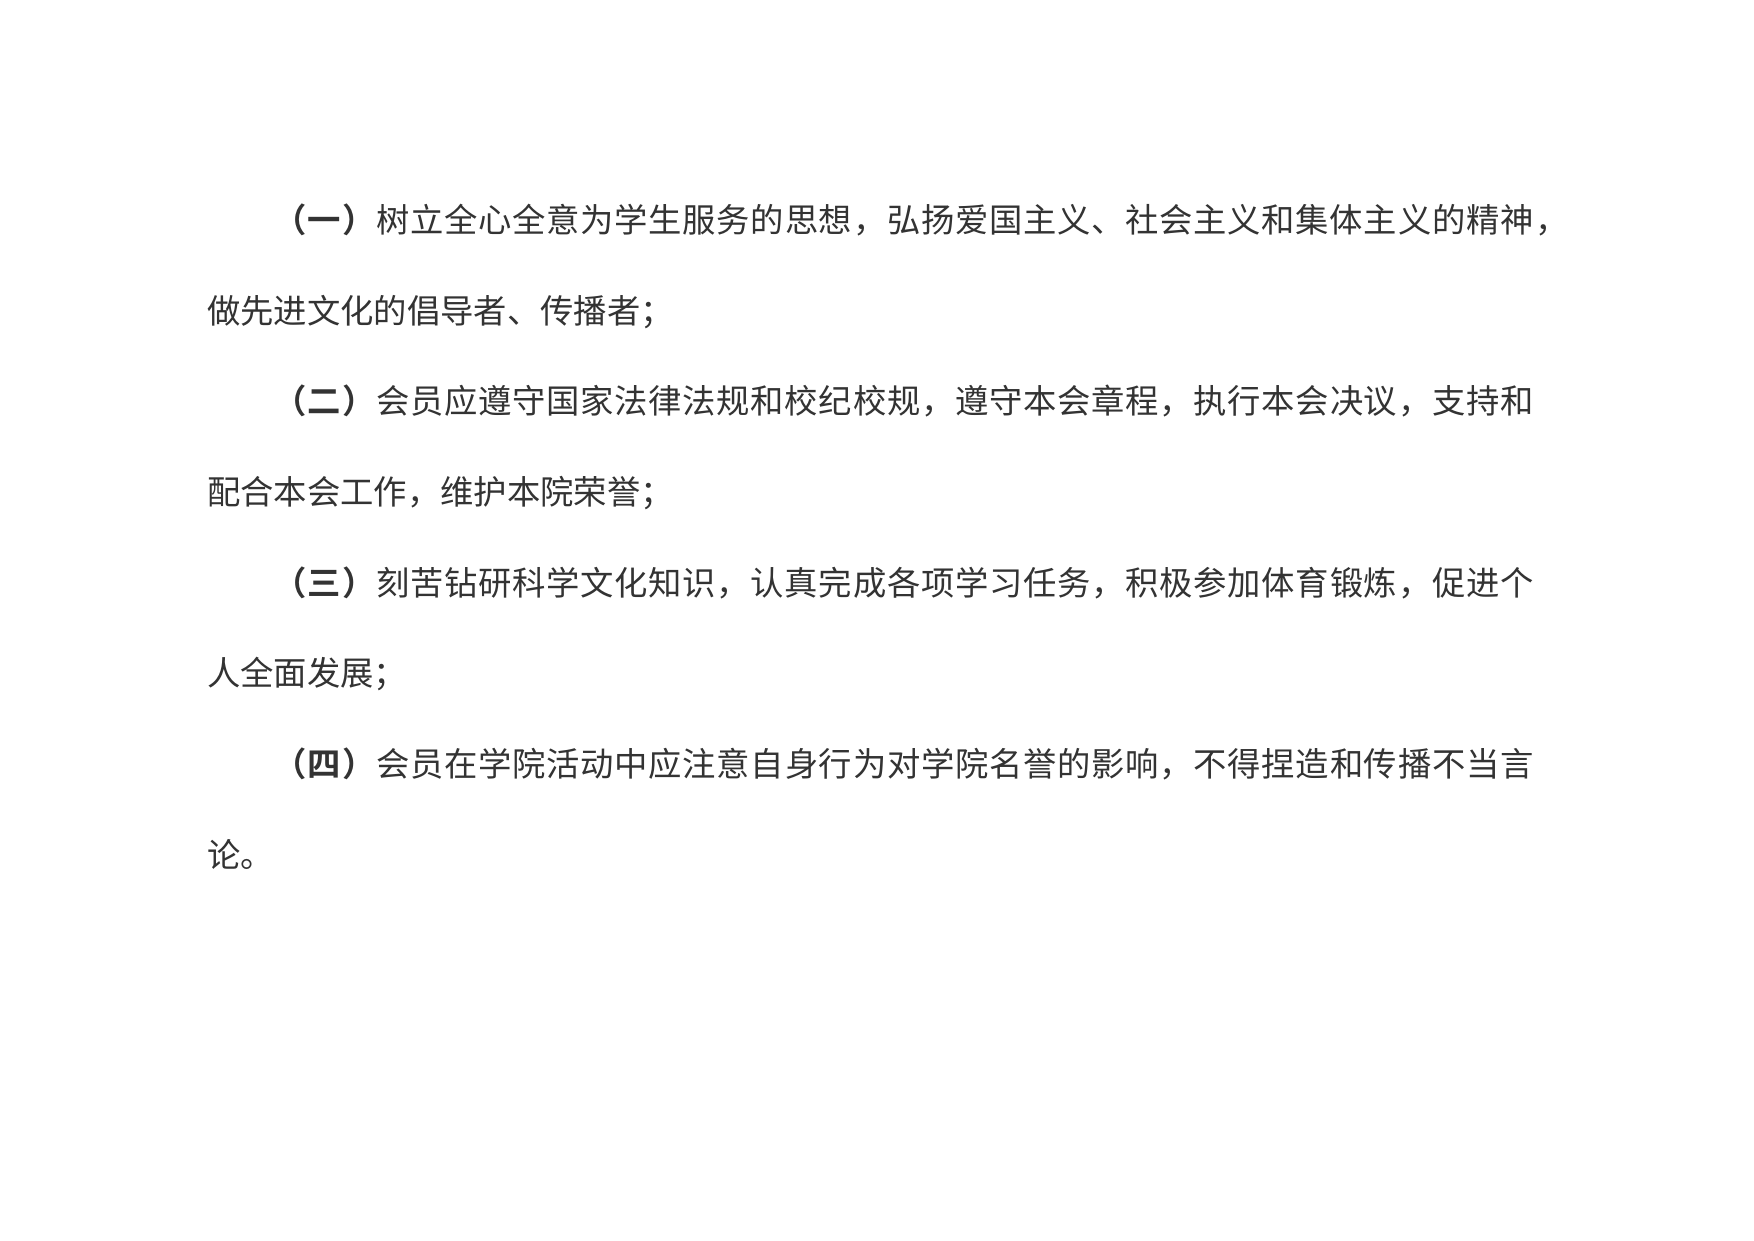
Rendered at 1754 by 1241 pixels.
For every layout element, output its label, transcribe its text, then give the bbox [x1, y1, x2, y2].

text （二）会员应遵守国家法律法规和校纪校规，遵守本会章程，执行本会决议，支持和配合本会工作，维护本院荣誉； [207, 354, 1535, 535]
text （四）会员在学院活动中应注意自身行为对学院名誉的影响，不得捏造和传播不当言论。 [207, 717, 1535, 898]
text （一）树立全心全意为学生服务的思想，弘扬爱国主义、社会主义和集体主义的精神，做先进文化的倡导者、传播者； [207, 173, 1535, 354]
text （三）刻苦钻研科学文化知识，认真完成各项学习任务，积极参加体育锻炼，促进个人全面发展； [207, 535, 1535, 717]
